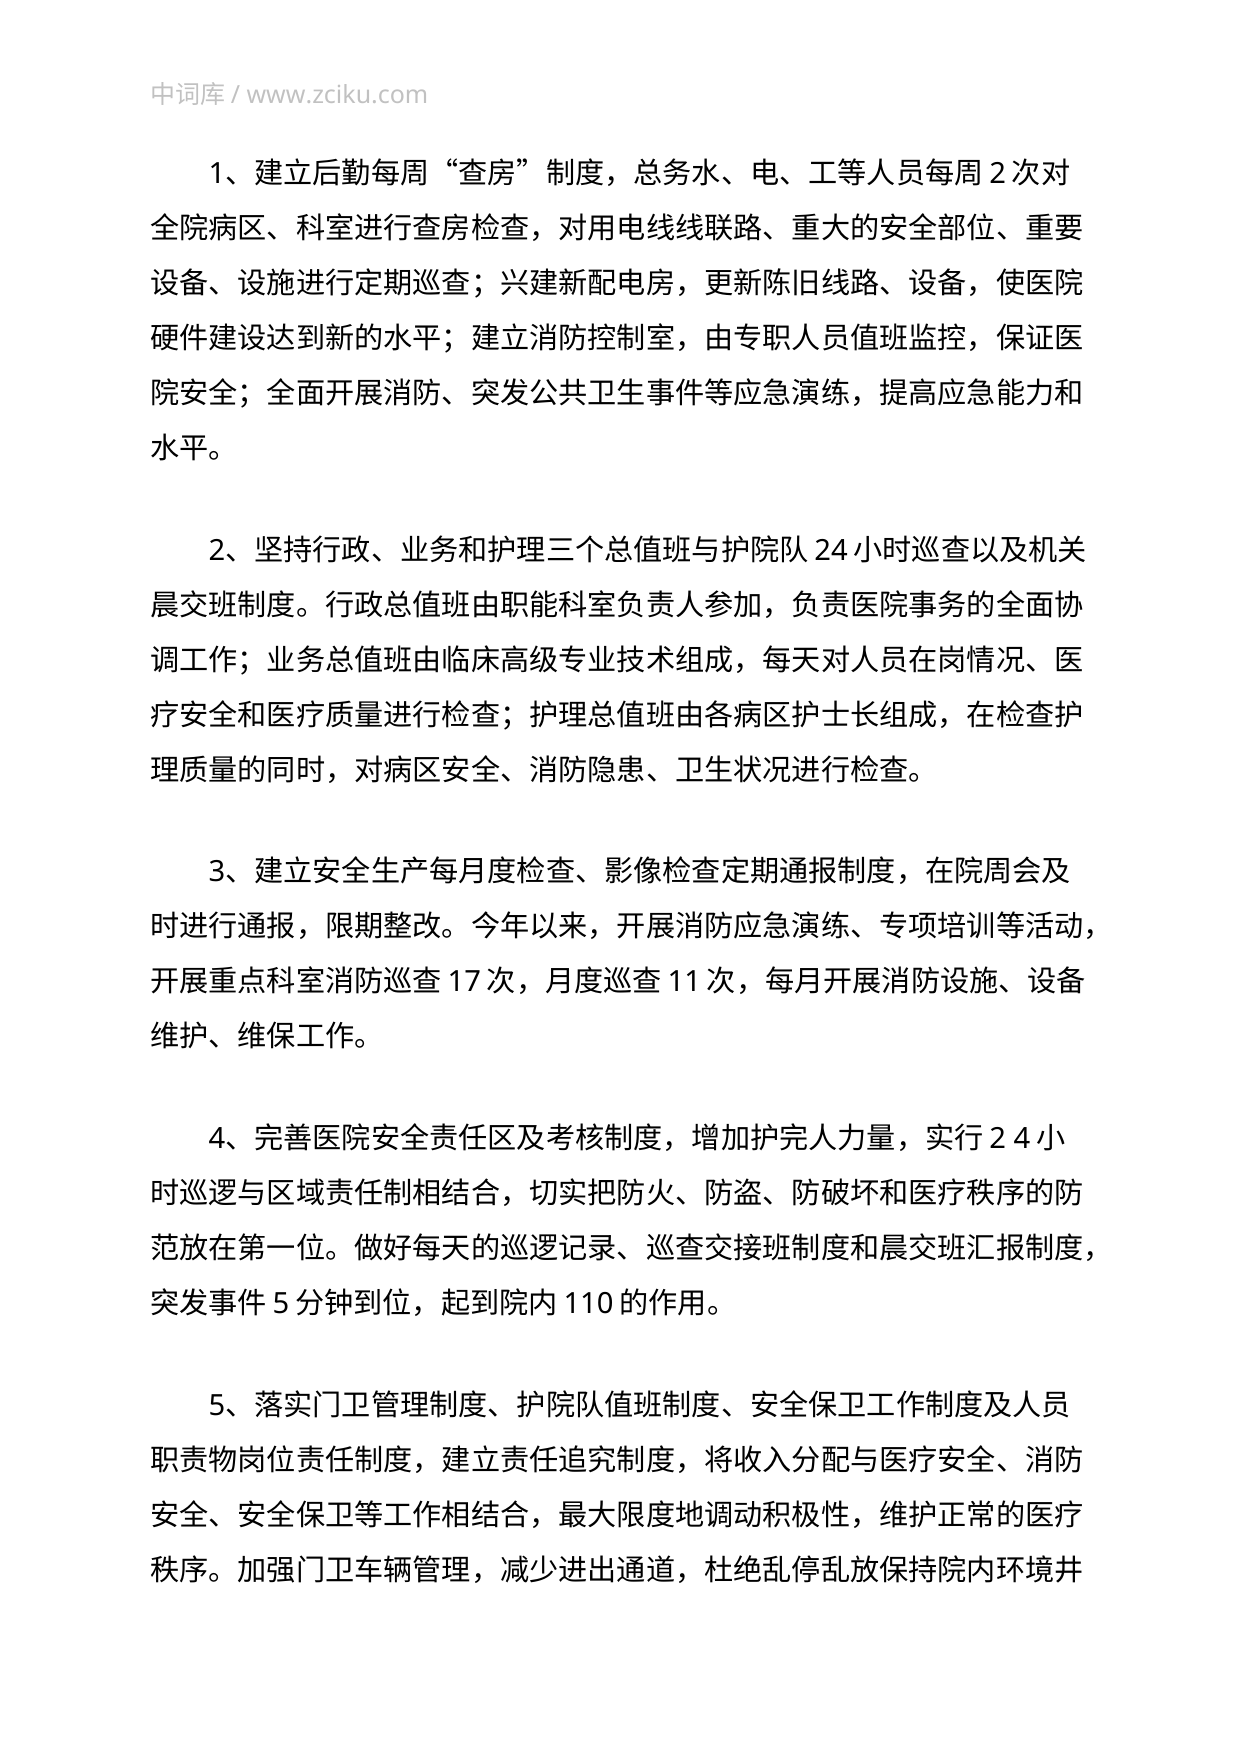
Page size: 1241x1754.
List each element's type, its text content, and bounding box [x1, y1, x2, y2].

text 2、坚持行政、业务和护理三个总值班与护院队24小时巡查以及机关晨交班制度。行政总值班由职能科室负责人参加，负责医院事务的全面协调工作；业务总值班由临床高级专业技术组成，每天对人员在岗情况、医疗安全和医疗质量进行检查；护理总值班由各病区护士长组成，在检查护理质量的同时，对病区安全、消防隐患、卫生状况进行检查。 [150, 526, 1090, 788]
text 4、完善医院安全责任区及考核制度，增加护完人力量，实行2 4小时巡逻与区域责任制相结合，切实把防火、防盗、防破坏和医疗秩序的防范放在第一位。做好每天的巡逻记录、巡查交接班制度和晨交班汇报制度，突发事件5分钟到位，起到院内110的作用。 [150, 1114, 1090, 1322]
text 3、建立安全生产每月度检查、影像检查定期通报制度，在院周会及时进行通报，限期整改。今年以来，开展消防应急演练、专项培训等活动，开展重点科室消防巡查17次，月度巡查11次，每月开展消防设施、设备维护、维保工作。 [150, 848, 1090, 1055]
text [150, 1381, 1090, 1588]
text 1、建立后勤每周“查房”制度，总务水、电、工等人员每周2次对全院病区、科室进行查房检查，对用电线线联路、重大的安全部位、重要设备、设施进行定期巡查；兴建新配电房，更新陈旧线路、设备，使医院硬件建设达到新的水平；建立消防控制室，由专职人员值班监控，保证医院安全；全面开展消防、突发公共卫生事件等应急演练，提高应急能力和水平。 [150, 150, 1090, 467]
